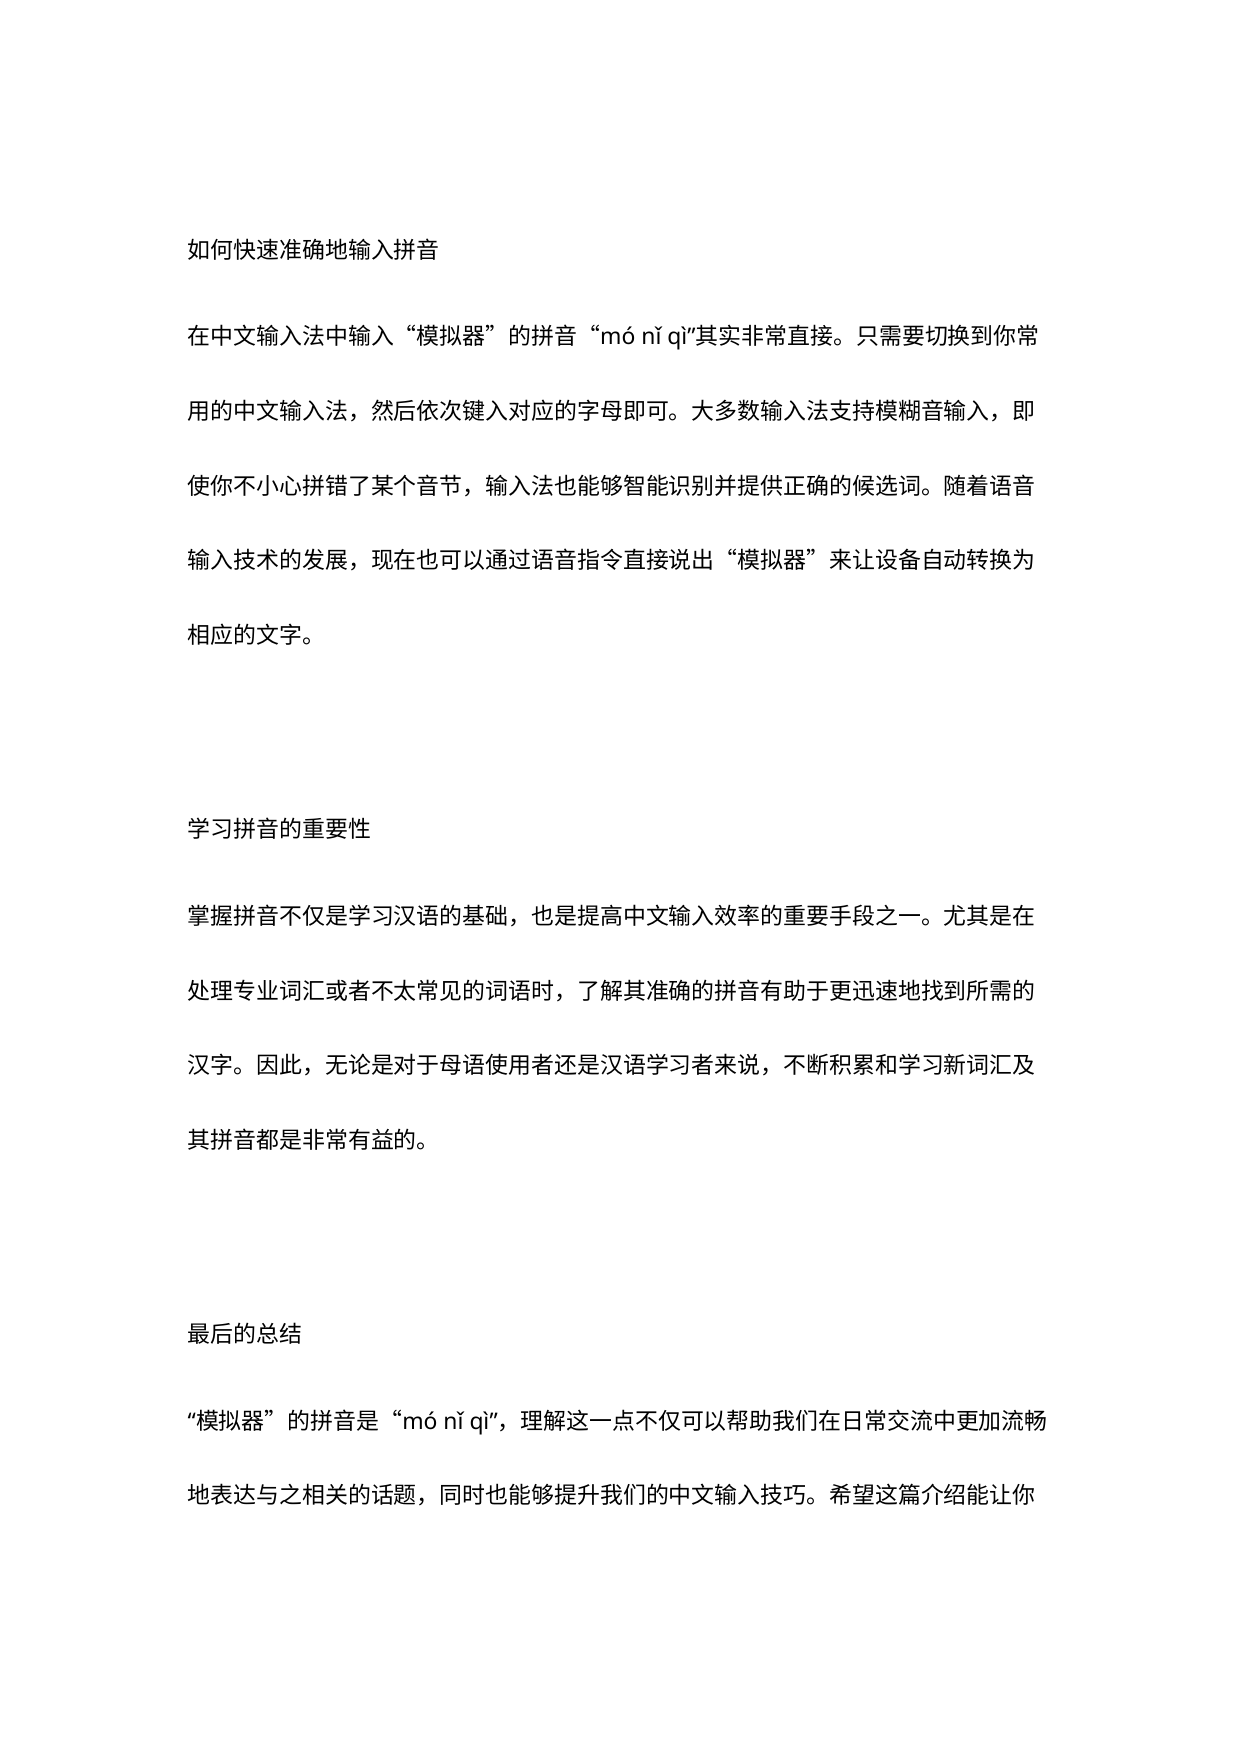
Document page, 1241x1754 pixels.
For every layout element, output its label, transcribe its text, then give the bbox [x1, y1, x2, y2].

text 最后的总结 [187, 1300, 1053, 1365]
text 在中文输入法中输入“模拟器”的拼音“mó nǐ qì”其实非常直接。只需要切换到你常用的中文输入法，然后依次键入对应的字母即可。大多数输入法支持模糊音输入，即使你不小心拼错了某个音节，输入法也能够智能识别并提供正确的候选词。随着语音输入技术的发展，现在也可以通过语音指令直接说出“模拟器”来让设备自动转换为相应的文字。 [187, 302, 1053, 666]
text 如何快速准确地输入拼音 [187, 216, 1053, 281]
text 掌握拼音不仅是学习汉语的基础，也是提高中文输入效率的重要手段之一。尤其是在处理专业词汇或者不太常见的词语时，了解其准确的拼音有助于更迅速地找到所需的汉字。因此，无论是对于母语使用者还是汉语学习者来说，不断积累和学习新词汇及其拼音都是非常有益的。 [187, 882, 1053, 1171]
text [187, 1387, 1053, 1527]
text 学习拼音的重要性 [187, 795, 1053, 860]
